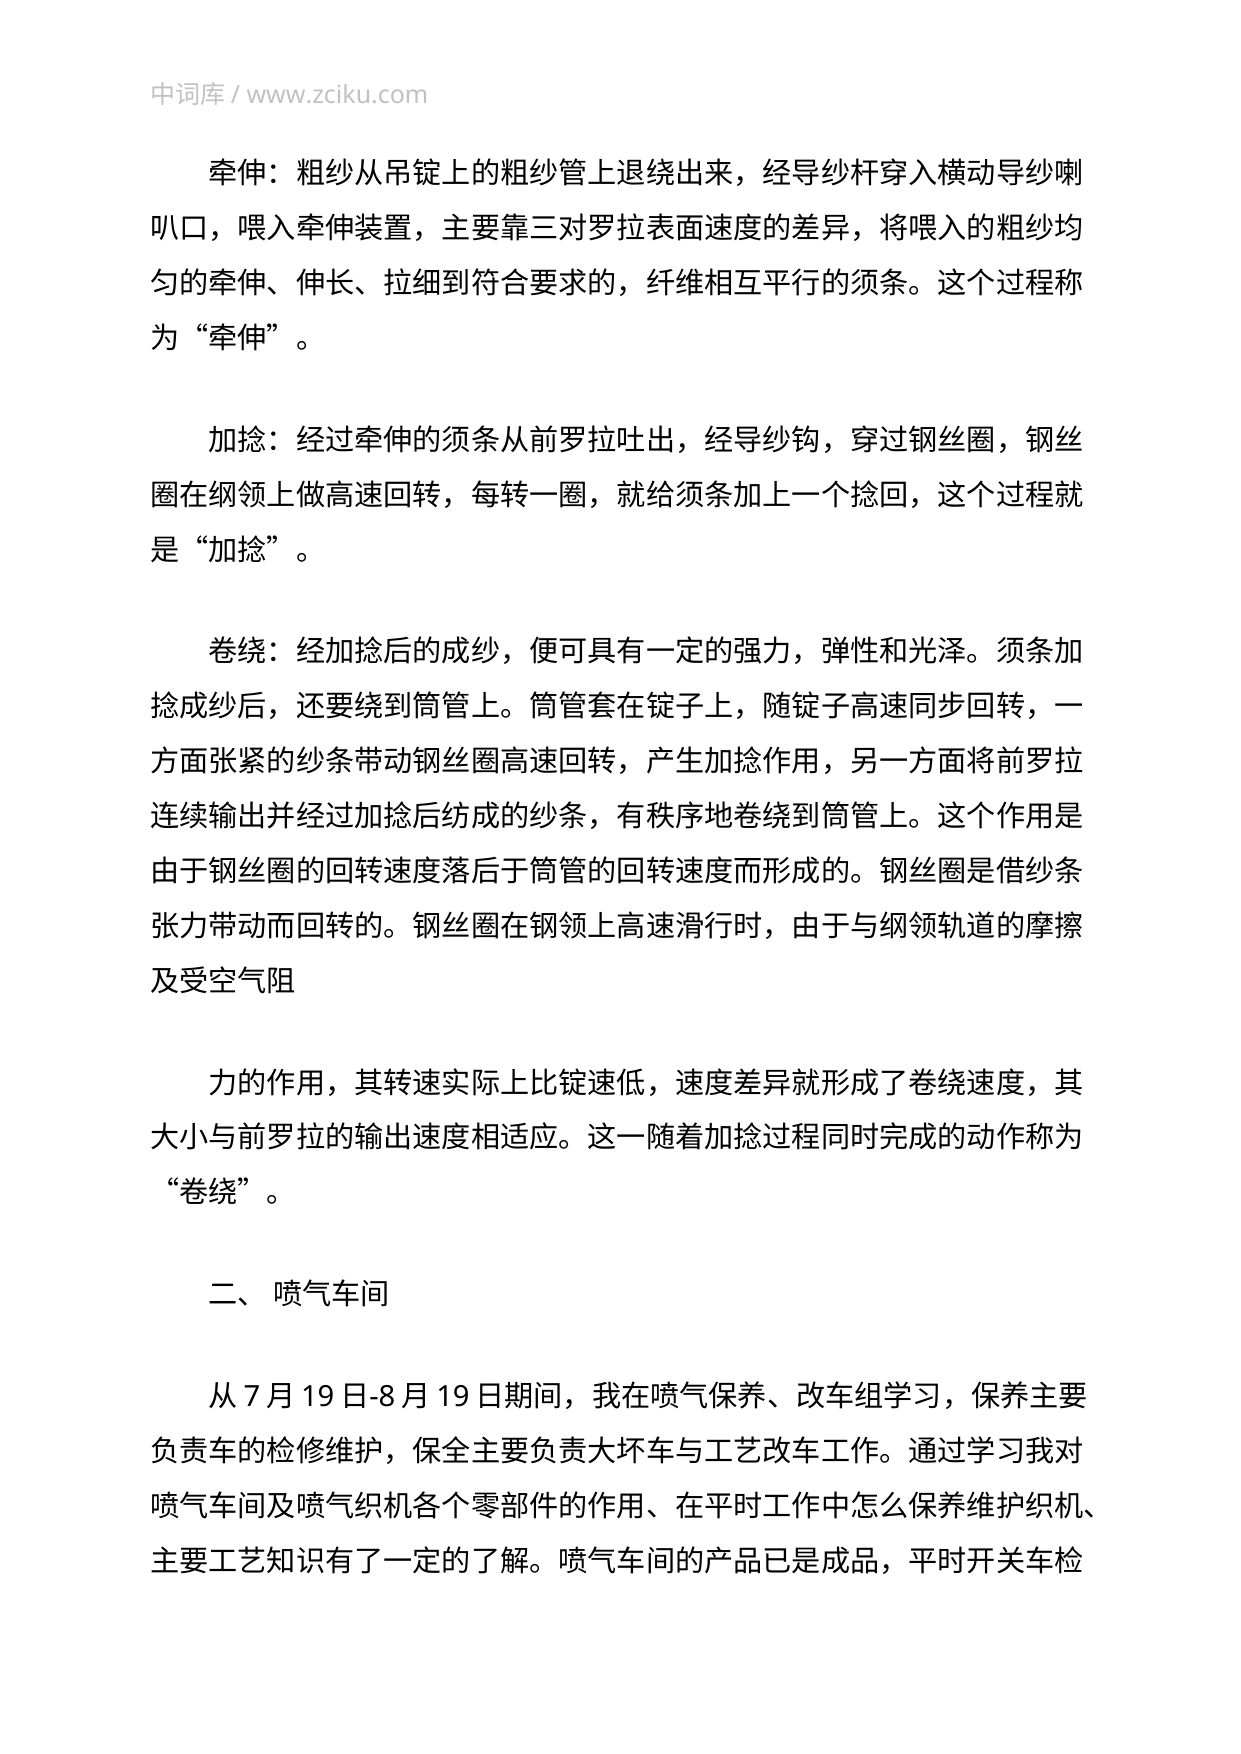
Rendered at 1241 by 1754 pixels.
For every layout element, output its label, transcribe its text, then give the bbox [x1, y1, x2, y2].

text 卷绕：经加捻后的成纱，便可具有一定的强力，弹性和光泽。须条加捻成纱后，还要绕到筒管上。筒管套在锭子上，随锭子高速同步回转，一方面张紧的纱条带动钢丝圈高速回转，产生加捻作用，另一方面将前罗拉连续输出并经过加捻后纺成的纱条，有秩序地卷绕到筒管上。这个作用是由于钢丝圈的回转速度落后于筒管的回转速度而形成的。钢丝圈是借纱条张力带动而回转的。钢丝圈在钢领上高速滑行时，由于与纲领轨道的摩擦及受空气阻 [150, 628, 1090, 1000]
text 加捻：经过牵伸的须条从前罗拉吐出，经导纱钩，穿过钢丝圈，钢丝圈在纲领上做高速回转，每转一圈，就给须条加上一个捻回，这个过程就是“加捻”。 [150, 416, 1090, 568]
text 牵伸：粗纱从吊锭上的粗纱管上退绕出来，经导纱杆穿入横动导纱喇叭口，喂入牵伸装置，主要靠三对罗拉表面速度的差异，将喂入的粗纱均匀的牵伸、伸长、拉细到符合要求的，纤维相互平行的须条。这个过程称为“牵伸”。 [150, 150, 1090, 357]
text 力的作用，其转速实际上比锭速低，速度差异就形成了卷绕速度，其大小与前罗拉的输出速度相适应。这一随着加捻过程同时完成的动作称为“卷绕”。 [150, 1059, 1090, 1211]
text 二、 喷气车间 [150, 1271, 1090, 1313]
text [150, 1372, 1090, 1579]
